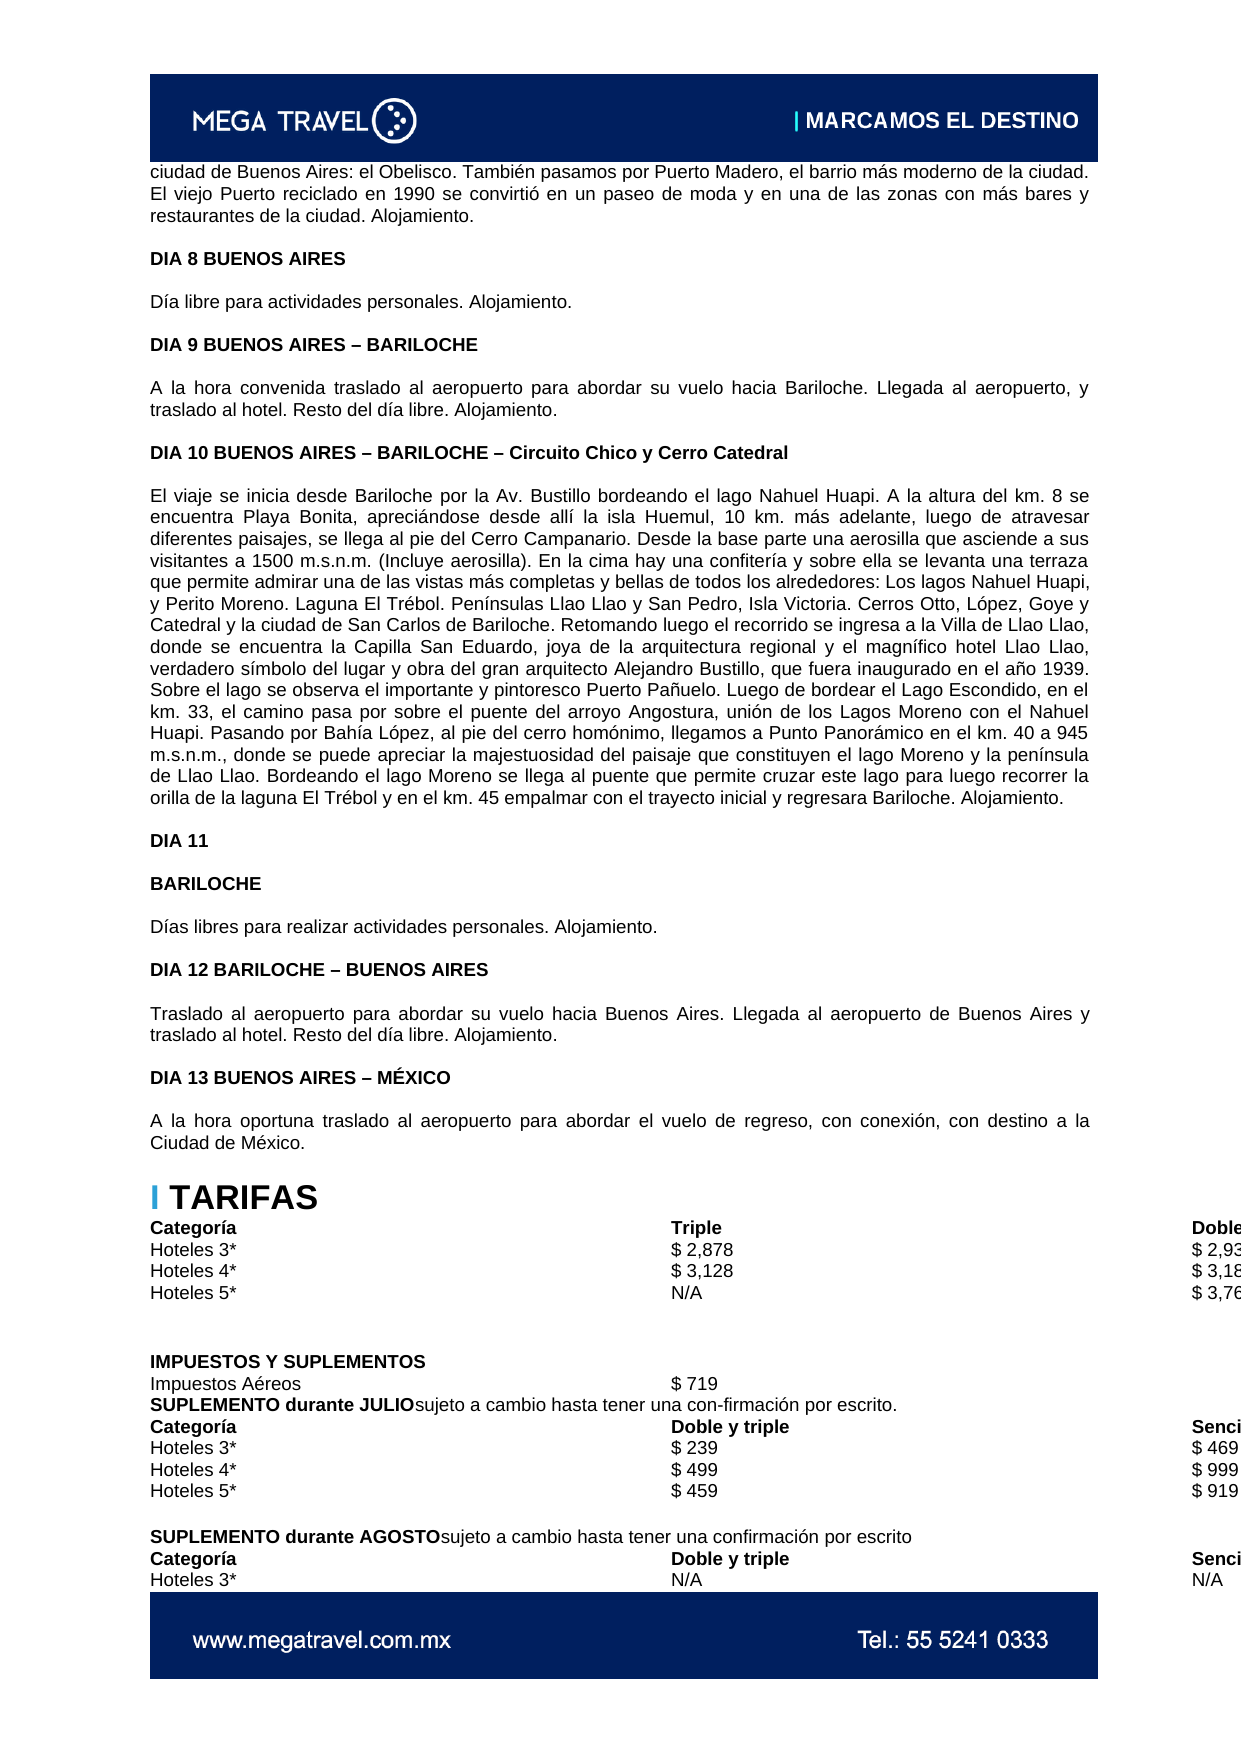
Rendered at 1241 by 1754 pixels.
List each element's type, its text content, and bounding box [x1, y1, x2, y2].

table_cell $ 999 [1180, 1459, 1240, 1480]
text Traslado al aeropuerto para abordar su vuelo hacia Buenos Aires. Llegada al aeropuerto de Buenos Aires y traslado al hotel. Resto del día libre. Alojamiento. [150, 1002, 1090, 1045]
text DIA 8 BUENOS AIRES [150, 248, 1090, 269]
table_header Categoría [139, 1416, 659, 1437]
table_cell $ 469 [1180, 1437, 1240, 1459]
table_cell Hoteles 4* [139, 1459, 659, 1480]
table_cell N/A [660, 1281, 1180, 1303]
table_cell $ 3,188 [1180, 1260, 1240, 1281]
table_cell $ 239 [660, 1437, 1180, 1459]
table_cell Hoteles 3* [139, 1569, 659, 1591]
table_header Doble y triple [660, 1416, 1180, 1437]
text BARILOCHE [150, 873, 1090, 894]
text DIA 9 BUENOS AIRES – BARILOCHE [150, 334, 1090, 355]
table_cell Hoteles 4* [139, 1260, 659, 1281]
text A la hora convenida traslado al aeropuerto para abordar su vuelo hacia Bariloche. Llegada al aeropuerto, y traslado al hotel. Resto del día libre. Alojamiento. [150, 377, 1090, 420]
table_cell $ 2,938 [1180, 1238, 1240, 1260]
picture [150, 1592, 1098, 1679]
table_cell $ 3,768 [1180, 1281, 1240, 1303]
table_cell $ 2,878 [660, 1238, 1180, 1260]
table_header Triple [660, 1217, 1180, 1238]
table_header Categoría [139, 1217, 659, 1238]
text SUPLEMENTO durante JULIOsujeto a cambio hasta tener una con-firmación por escrito. [150, 1394, 1090, 1416]
table_cell Hoteles 3* [139, 1238, 659, 1260]
table_cell $ 919 [1180, 1480, 1240, 1502]
table_cell $ 459 [660, 1480, 1180, 1502]
table_header Doble [1180, 1217, 1240, 1238]
text A la hora oportuna traslado al aeropuerto para abordar el vuelo de regreso, con conexión, con destino a la Ciudad de México. [150, 1110, 1090, 1153]
text El viaje se inicia desde Bariloche por la Av. Bustillo bordeando el lago Nahuel Huapi. A la altura del km. 8 se encuentra Playa Bonita, apreciándose desde allí la isla Huemul, 10 km. más adelante, luego de atravesar diferentes paisajes, se llega al pie del Cerro Campanario. Desde la base parte una aerosilla que asciende a sus visitantes a 1500 m.s.n.m. (Incluye aerosilla). En la cima hay una confitería y sobre ella se levanta una terraza que permite admirar una de las vistas más completas y bellas de todos los alrededores: Los lagos Nahuel Huapi, y Perito Moreno. Laguna El Trébol. Penínsulas Llao Llao y San Pedro, Isla Victoria. Cerros Otto, López, Goye y Catedral y la ciudad de San Carlos de Bariloche. Retomando luego el recorrido se ingresa a la Villa de Llao Llao, donde se encuentra la Capilla San Eduardo, joya de la arquitectura regional y el magnífico hotel Llao Llao, verdadero símbolo del lugar y obra del gran arquitecto Alejandro Bustillo, que fuera inaugurado en el año 1939. Sobre el lago se observa el importante y pintoresco Puerto Pañuelo. Luego de bordear el Lago Escondido, en el km. 33, el camino pasa por sobre el puente del arroyo Angostura, unión de los Lagos Moreno con el Nahuel Huapi. Pasando por Bahía López, al pie del cerro homónimo, llegamos a Punto Panorámico en el km. 40 a 945 m.s.n.m., donde se puede apreciar la majestuosidad del paisaje que constituyen el lago Moreno y la península de Llao Llao. Bordeando el lago Moreno se llega al puente que permite cruzar este lago para luego recorrer la orilla de la laguna El Trébol y en el km. 45 empalmar con el trayecto inicial y regresara Bariloche. Alojamiento. [150, 485, 1090, 808]
text SUPLEMENTO durante AGOSTOsujeto a cambio hasta tener una confirmación por escrito [150, 1526, 1090, 1547]
table_header Sencillo [1180, 1548, 1240, 1569]
text Días libres para realizar actividades personales. Alojamiento. [150, 916, 1090, 938]
table_cell $ 499 [660, 1459, 1180, 1480]
table_cell $ 3,128 [660, 1260, 1180, 1281]
text Día libre para actividades personales. Alojamiento. [150, 291, 1090, 312]
table_header Impuestos Aéreos [139, 1373, 659, 1394]
text DIA 13 BUENOS AIRES – MÉXICO [150, 1067, 1090, 1088]
table_header Sencillo [1180, 1416, 1240, 1437]
table_cell Hoteles 5* [139, 1281, 659, 1303]
text DIA 12 BARILOCHE – BUENOS AIRES [150, 959, 1090, 981]
table_header Doble y triple [660, 1548, 1180, 1569]
table_cell N/A [660, 1569, 1180, 1591]
table_cell N/A [1180, 1569, 1240, 1591]
text IMPUESTOS Y SUPLEMENTOS [150, 1351, 1090, 1372]
table_cell Hoteles 3* [139, 1437, 659, 1459]
table_header $ 719 [660, 1373, 1180, 1394]
text DIA 11 [150, 830, 1090, 851]
table_cell Hoteles 5* [139, 1480, 659, 1502]
table_header Categoría [139, 1548, 659, 1569]
picture [150, 74, 1098, 162]
text DIA 10 BUENOS AIRES – BARILOCHE – Circuito Chico y Cerro Catedral [150, 442, 1090, 463]
